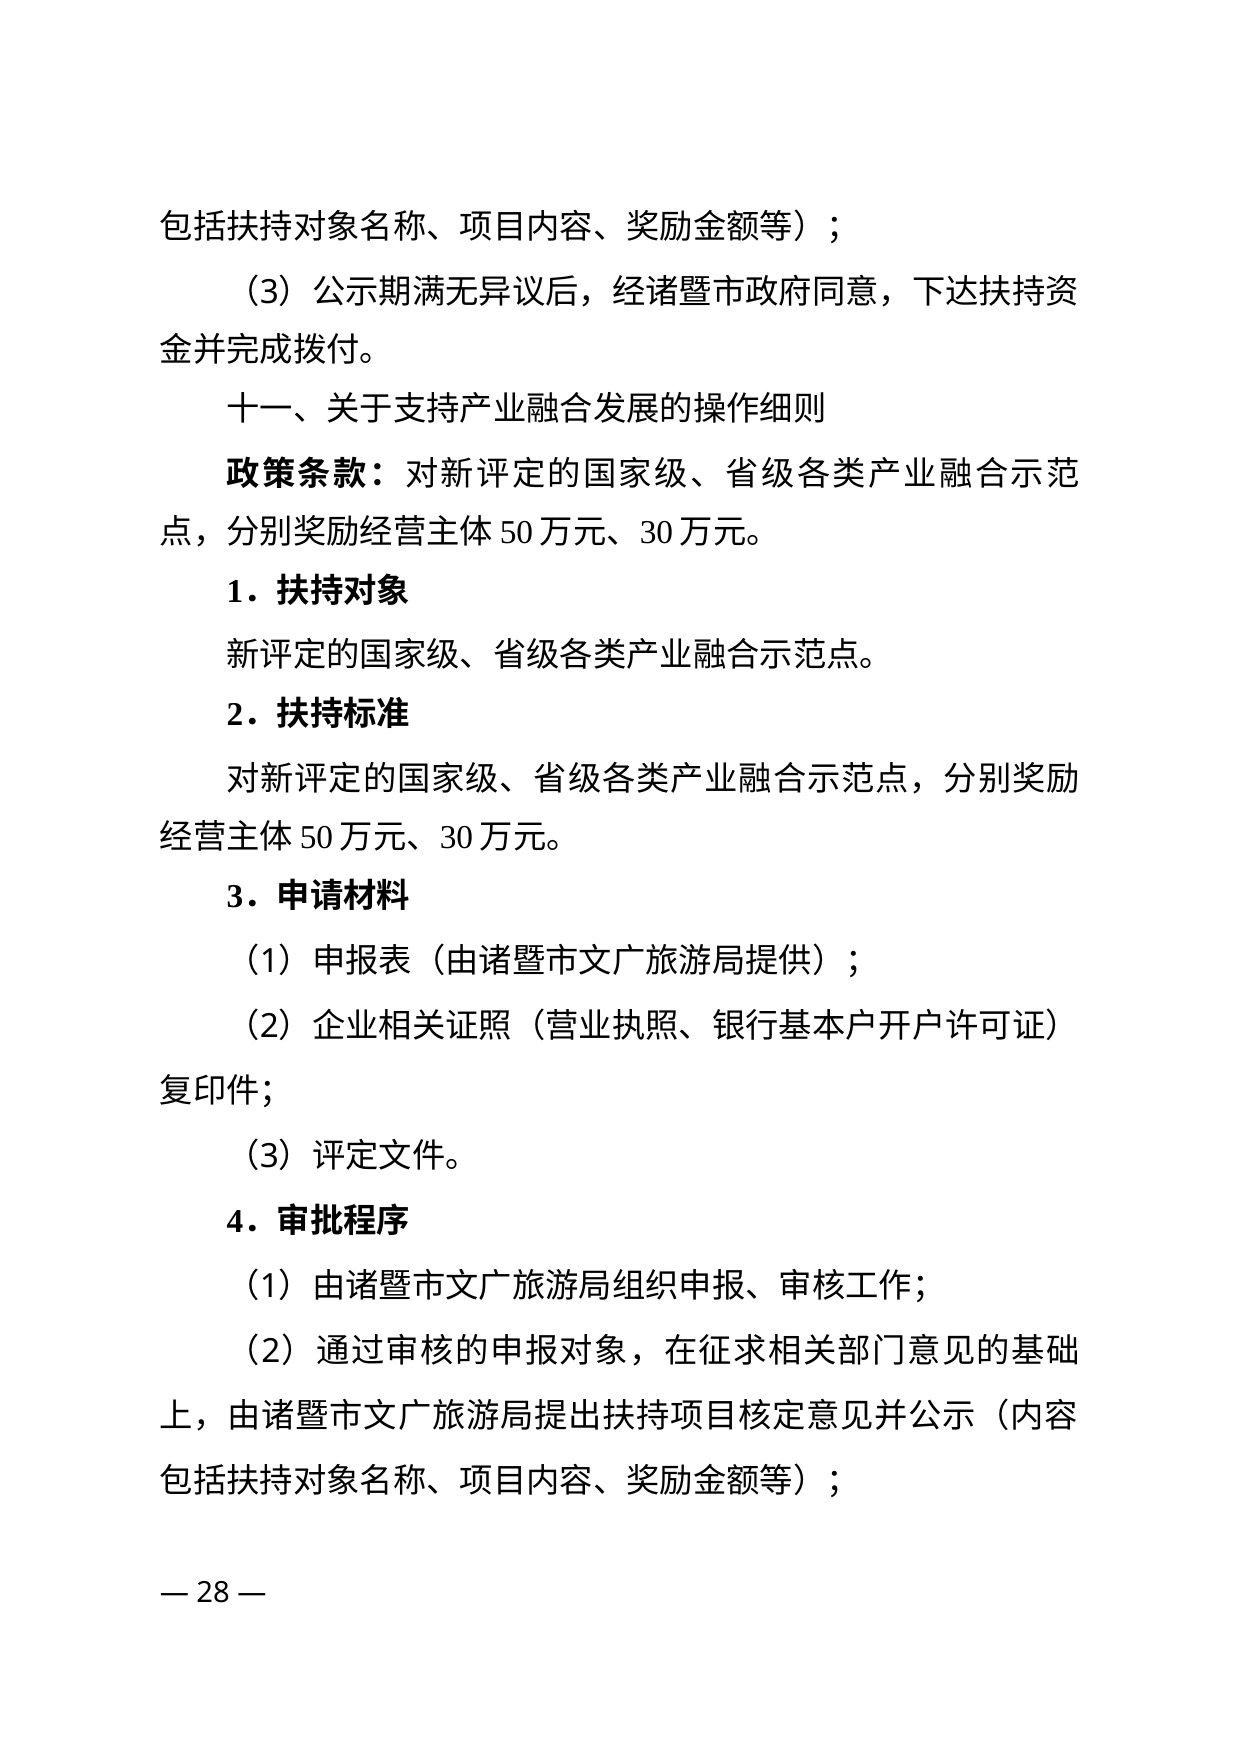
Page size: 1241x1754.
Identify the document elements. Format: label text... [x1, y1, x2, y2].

list （1）由诸暨市文广旅游局组织申报、审核工作； [159, 1250, 1081, 1315]
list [159, 192, 1081, 257]
list （2）企业相关证照（营业执照、银行基本户开户许可证）复印件； [159, 990, 1081, 1120]
list （3）评定文件。 [159, 1120, 1081, 1185]
list （2）通过审核的申报对象，在征求相关部门意见的基础上，由诸暨市文广旅游局提出扶持项目核定意见并公示（内容包括扶持对象名称、项目内容、奖励金额等）； [159, 1315, 1081, 1510]
list 2．扶持标准 [159, 678, 1081, 743]
list 3．申请材料 [159, 860, 1081, 925]
list （3）公示期满无异议后，经诸暨市政府同意，下达扶持资金并完成拨付。 [159, 257, 1081, 373]
list （1）申报表（由诸暨市文广旅游局提供）； [159, 925, 1081, 990]
list 政策条款：对新评定的国家级、省级各类产业融合示范点，分别奖励经营主体50万元、30万元。 [159, 438, 1081, 555]
list 4．审批程序 [159, 1185, 1081, 1250]
list 新评定的国家级、省级各类产业融合示范点。 [159, 620, 1081, 678]
list 1．扶持对象 [159, 555, 1081, 620]
list 对新评定的国家级、省级各类产业融合示范点，分别奖励经营主体50万元、30万元。 [159, 743, 1081, 860]
list 十一、关于支持产业融合发展的操作细则 [159, 373, 1081, 438]
